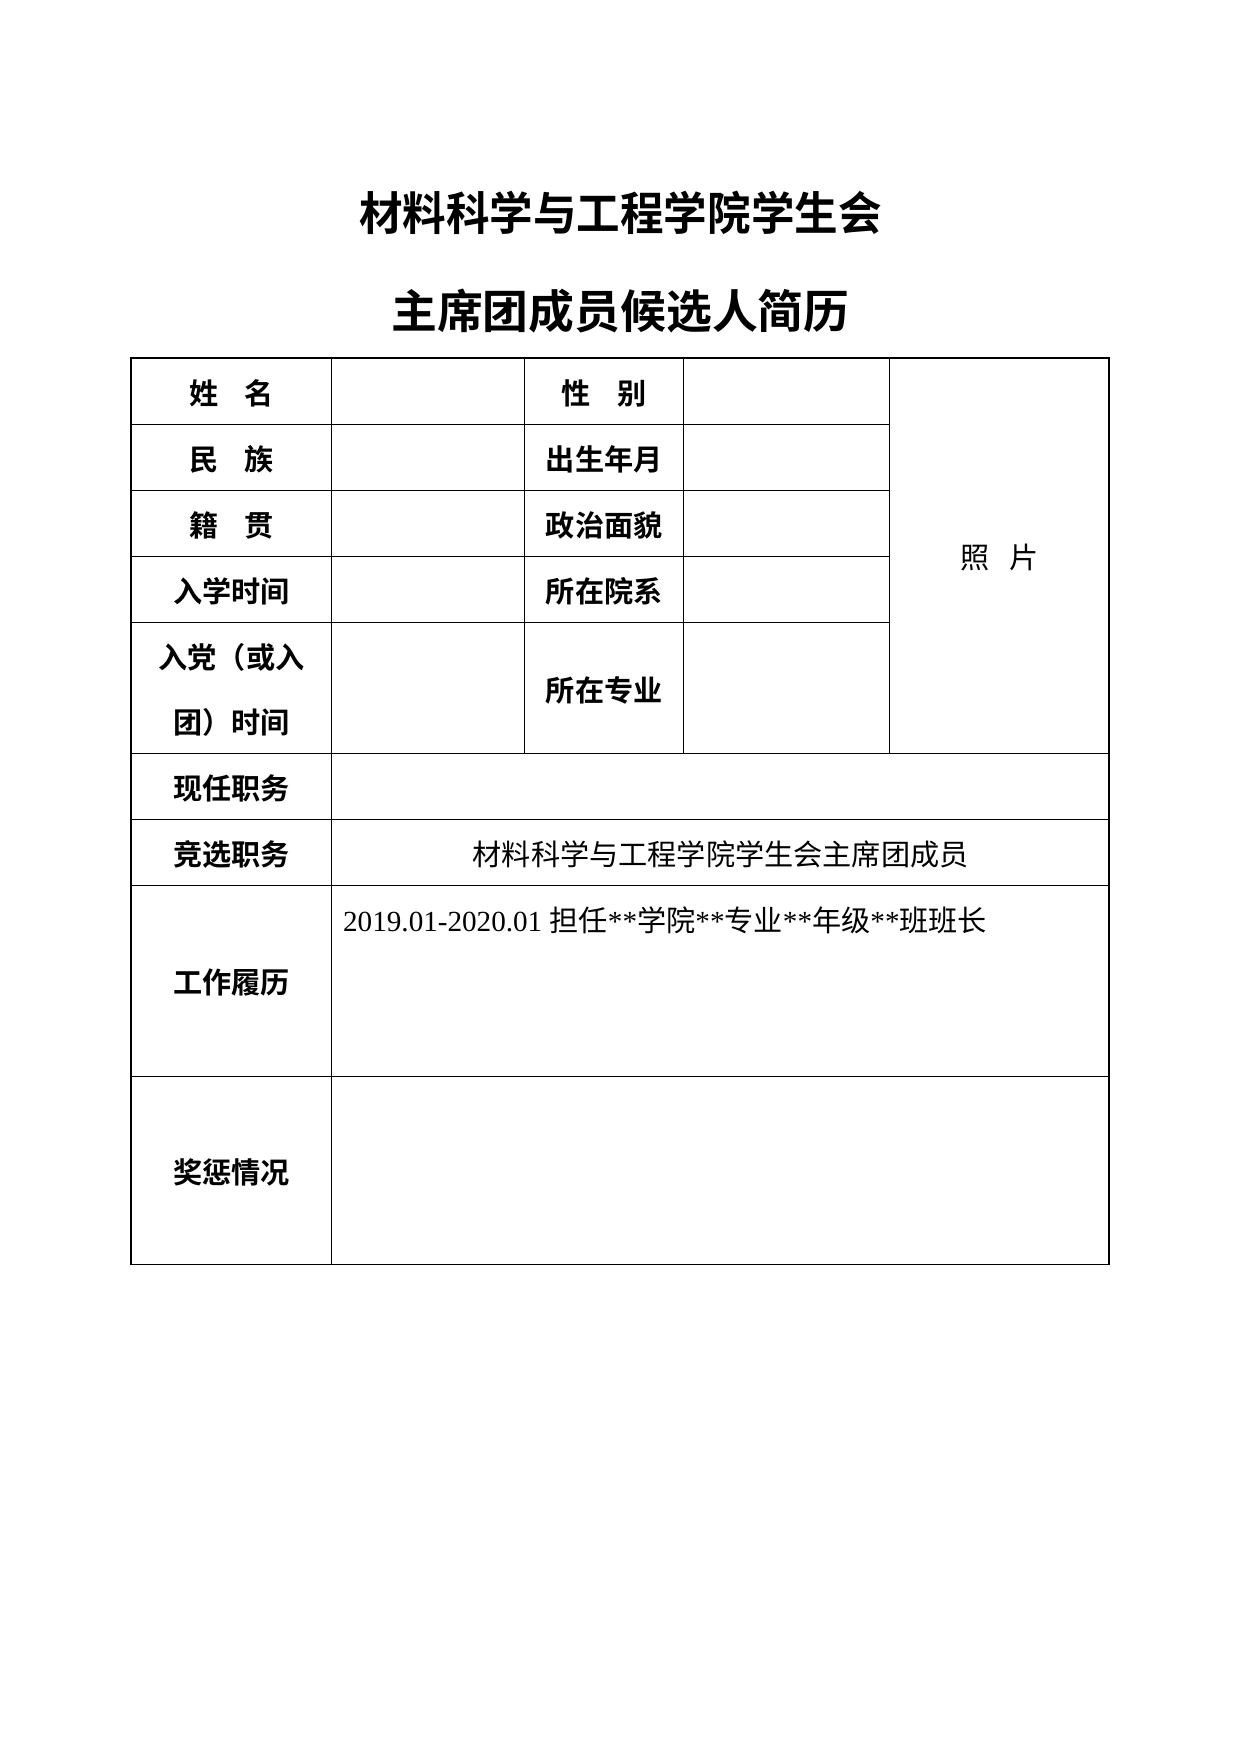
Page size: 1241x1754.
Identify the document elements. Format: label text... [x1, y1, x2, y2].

table_cell [684, 491, 889, 556]
table_cell 所在院系 [525, 557, 683, 622]
table_cell [332, 425, 524, 490]
table_header [332, 359, 524, 424]
table_header 性 别 [525, 359, 683, 424]
table_cell [684, 623, 889, 753]
table_cell [684, 425, 889, 490]
table_cell 竞选职务 [132, 820, 331, 885]
table_header 姓 名 [132, 359, 331, 424]
table_cell 现任职务 [132, 754, 331, 819]
text 材料科学与工程学院学生会 [187, 162, 1053, 259]
table_cell 奖惩情况 [132, 1077, 331, 1264]
table_cell 民 族 [132, 425, 331, 490]
table_cell [332, 491, 524, 556]
text 主席团成员候选人简历 [187, 259, 1053, 357]
table_cell 入党（或入团）时间 [132, 623, 331, 753]
table_cell 材料科学与工程学院学生会主席团成员 [332, 820, 1108, 885]
table_cell 工作履历 [132, 886, 331, 1076]
table_cell [684, 557, 889, 622]
table_header 照 片 [890, 359, 1108, 753]
table_cell [332, 557, 524, 622]
table_cell [332, 1077, 1108, 1264]
table_cell [332, 754, 1108, 819]
table_cell [332, 623, 524, 753]
table_cell 入学时间 [132, 557, 331, 622]
table_cell 籍 贯 [132, 491, 331, 556]
table_header [684, 359, 889, 424]
table_cell 所在专业 [525, 623, 683, 753]
table_cell 政治面貌 [525, 491, 683, 556]
table_cell 出生年月 [525, 425, 683, 490]
table_cell 2019.01-2020.01 担任**学院**专业**年级**班班长 [332, 886, 1108, 1076]
